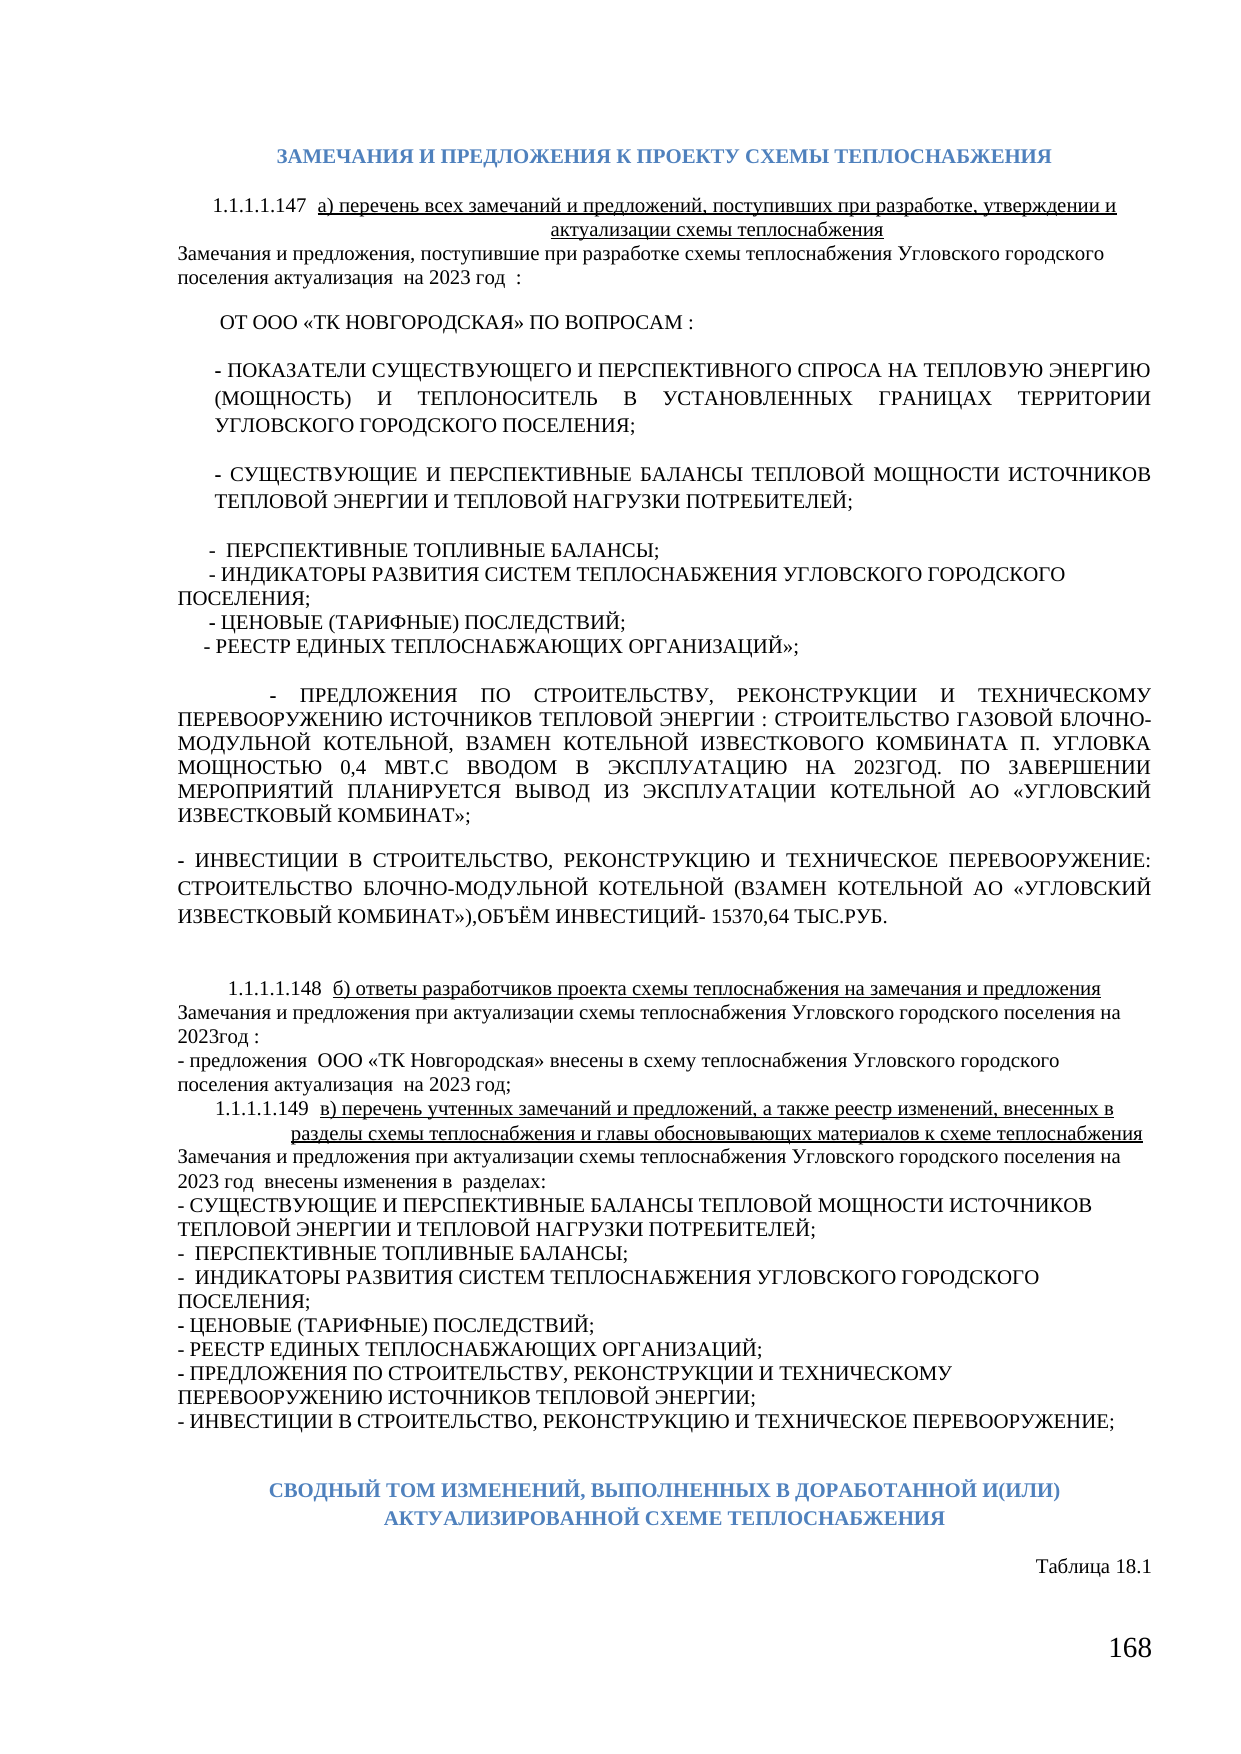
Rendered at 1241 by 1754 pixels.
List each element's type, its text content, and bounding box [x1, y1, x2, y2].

text - ПЕРСПЕКТИВНЫЕ ТОПЛИВНЫЕ БАЛАНСЫ; [177, 538, 1152, 562]
text - предложения ООО «ТК Новгородская» внесены в схему теплоснабжения Угловского городского поселения актуализация на 2023 год; [177, 1048, 1152, 1096]
subtitle а) перечень всех замечаний и предложений, поступивших при разработке, утверждении и актуализации схемы теплоснабжения [177, 193, 1152, 241]
text Таблица 18.1 [177, 1554, 1152, 1578]
text - РЕЕСТР ЕДИНЫХ ТЕПЛОСНАБЖАЮЩИХ ОРГАНИЗАЦИЙ; [177, 1337, 1152, 1361]
text - ПЕРСПЕКТИВНЫЕ ТОПЛИВНЫЕ БАЛАНСЫ; [177, 1241, 1152, 1265]
text Замечания и предложения, поступившие при разработке схемы теплоснабжения Угловского городского поселения актуализация на 2023 год : [177, 241, 1152, 289]
subtitle б) ответы разработчиков проекта схемы теплоснабжения на замечания и предложения [177, 976, 1152, 1000]
text - ЦЕНОВЫЕ (ТАРИФНЫЕ) ПОСЛЕДСТВИЙ; [177, 1313, 1152, 1337]
list от ООО «ТК Новгородская» по вопросам : [214, 310, 1152, 334]
list - ПОКАЗАТЕЛИ СУЩЕСТВУЮЩЕГО И ПЕРСПЕКТИВНОГО СПРОСА НА ТЕПЛОВУЮ ЭНЕРГИЮ (МОЩНОСТЬ) И ТЕПЛОНОСИТЕЛЬ В УСТАНОВЛЕННЫХ ГРАНИЦАХ ТЕРРИТОРИИ УГЛОВСКОГО ГОРОДСКОГО ПОСЕЛЕНИЯ; [214, 358, 1152, 437]
subtitle СВОДНЫЙ ТОМ ИЗМЕНЕНИЙ, ВЫПОЛНЕННЫХ В ДОРАБОТАННОЙ И(ИЛИ) АКТУАЛИЗИРОВАННОЙ СХЕМЕ ТЕПЛОСНАБЖЕНИЯ [177, 1478, 1152, 1530]
subtitle в) перечень учтенных замечаний и предложений, а также реестр изменений, внесенных в разделы схемы теплоснабжения и главы обосновывающих материалов к схеме теплоснабжения [177, 1096, 1152, 1144]
text - РЕЕСТР ЕДИНЫХ ТЕПЛОСНАБЖАЮЩИХ ОРГАНИЗАЦИЙ»; [177, 634, 1152, 658]
text Замечания и предложения при актуализации схемы теплоснабжения Угловского городского поселения на 2023 год внесены изменения в разделах: [177, 1144, 1152, 1193]
text - ЦЕНОВЫЕ (ТАРИФНЫЕ) ПОСЛЕДСТВИЙ; [177, 610, 1152, 634]
text Замечания и предложения при актуализации схемы теплоснабжения Угловского городского поселения на 2023год : [177, 1000, 1152, 1048]
list - ИНВЕСТИЦИИ В СТРОИТЕЛЬСТВО, РЕКОНСТРУКЦИЮ И ТЕХНИЧЕСКОЕ ПЕРЕВООРУЖЕНИЕ: Строительство Блочно-модульной котельной (взамен котельной АО «Угловский известковый комбинат»),объём инвестиций- 15370,64 тыс.руб. [177, 848, 1152, 928]
text - ИНДИКАТОРЫ РАЗВИТИЯ СИСТЕМ ТЕПЛОСНАБЖЕНИЯ УГЛОВСКОГО ГОРОДСКОГО ПОСЕЛЕНИЯ; [177, 1265, 1152, 1313]
text - ИНДИКАТОРЫ РАЗВИТИЯ СИСТЕМ ТЕПЛОСНАБЖЕНИЯ УГЛОВСКОГО ГОРОДСКОГО ПОСЕЛЕНИЯ; [177, 562, 1152, 610]
list - ПРЕДЛОЖЕНИЯ ПО СТРОИТЕЛЬСТВУ, РЕКОНСТРУКЦИИ И ТЕХНИЧЕСКОМУ ПЕРЕВООРУЖЕНИЮ ИСТОЧНИКОВ ТЕПЛОВОЙ ЭНЕРГИИ : строительство газовой Блочно-модульной котельной, взамен котельной известкового комбината п. Угловка мощностью 0,4 Мвт.с вводом в эксплуатацию на 2023год. По завершении мероприятий планируется вывод из эксплуатации котельной АО «Угловский известковый комбинат»; [177, 683, 1152, 827]
list - СУЩЕСТВУЮЩИЕ И ПЕРСПЕКТИВНЫЕ БАЛАНСЫ ТЕПЛОВОЙ МОЩНОСТИ ИСТОЧНИКОВ ТЕПЛОВОЙ ЭНЕРГИИ И ТЕПЛОВОЙ НАГРУЗКИ ПОТРЕБИТЕЛЕЙ; [214, 462, 1152, 513]
text - СУЩЕСТВУЮЩИЕ И ПЕРСПЕКТИВНЫЕ БАЛАНСЫ ТЕПЛОВОЙ МОЩНОСТИ ИСТОЧНИКОВ ТЕПЛОВОЙ ЭНЕРГИИ И ТЕПЛОВОЙ НАГРУЗКИ ПОТРЕБИТЕЛЕЙ; [177, 1193, 1152, 1241]
subtitle ЗАМЕЧАНИЯ И ПРЕДЛОЖЕНИЯ К ПРОЕКТУ СХЕМЫ ТЕПЛОСНАБЖЕНИЯ [177, 144, 1152, 168]
text - ИНВЕСТИЦИИ В СТРОИТЕЛЬСТВО, РЕКОНСТРУКЦИЮ И ТЕХНИЧЕСКОЕ ПЕРЕВООРУЖЕНИЕ; [177, 1409, 1152, 1433]
text - ПРЕДЛОЖЕНИЯ ПО СТРОИТЕЛЬСТВУ, РЕКОНСТРУКЦИИ И ТЕХНИЧЕСКОМУ ПЕРЕВООРУЖЕНИЮ ИСТОЧНИКОВ ТЕПЛОВОЙ ЭНЕРГИИ; [177, 1361, 1152, 1409]
